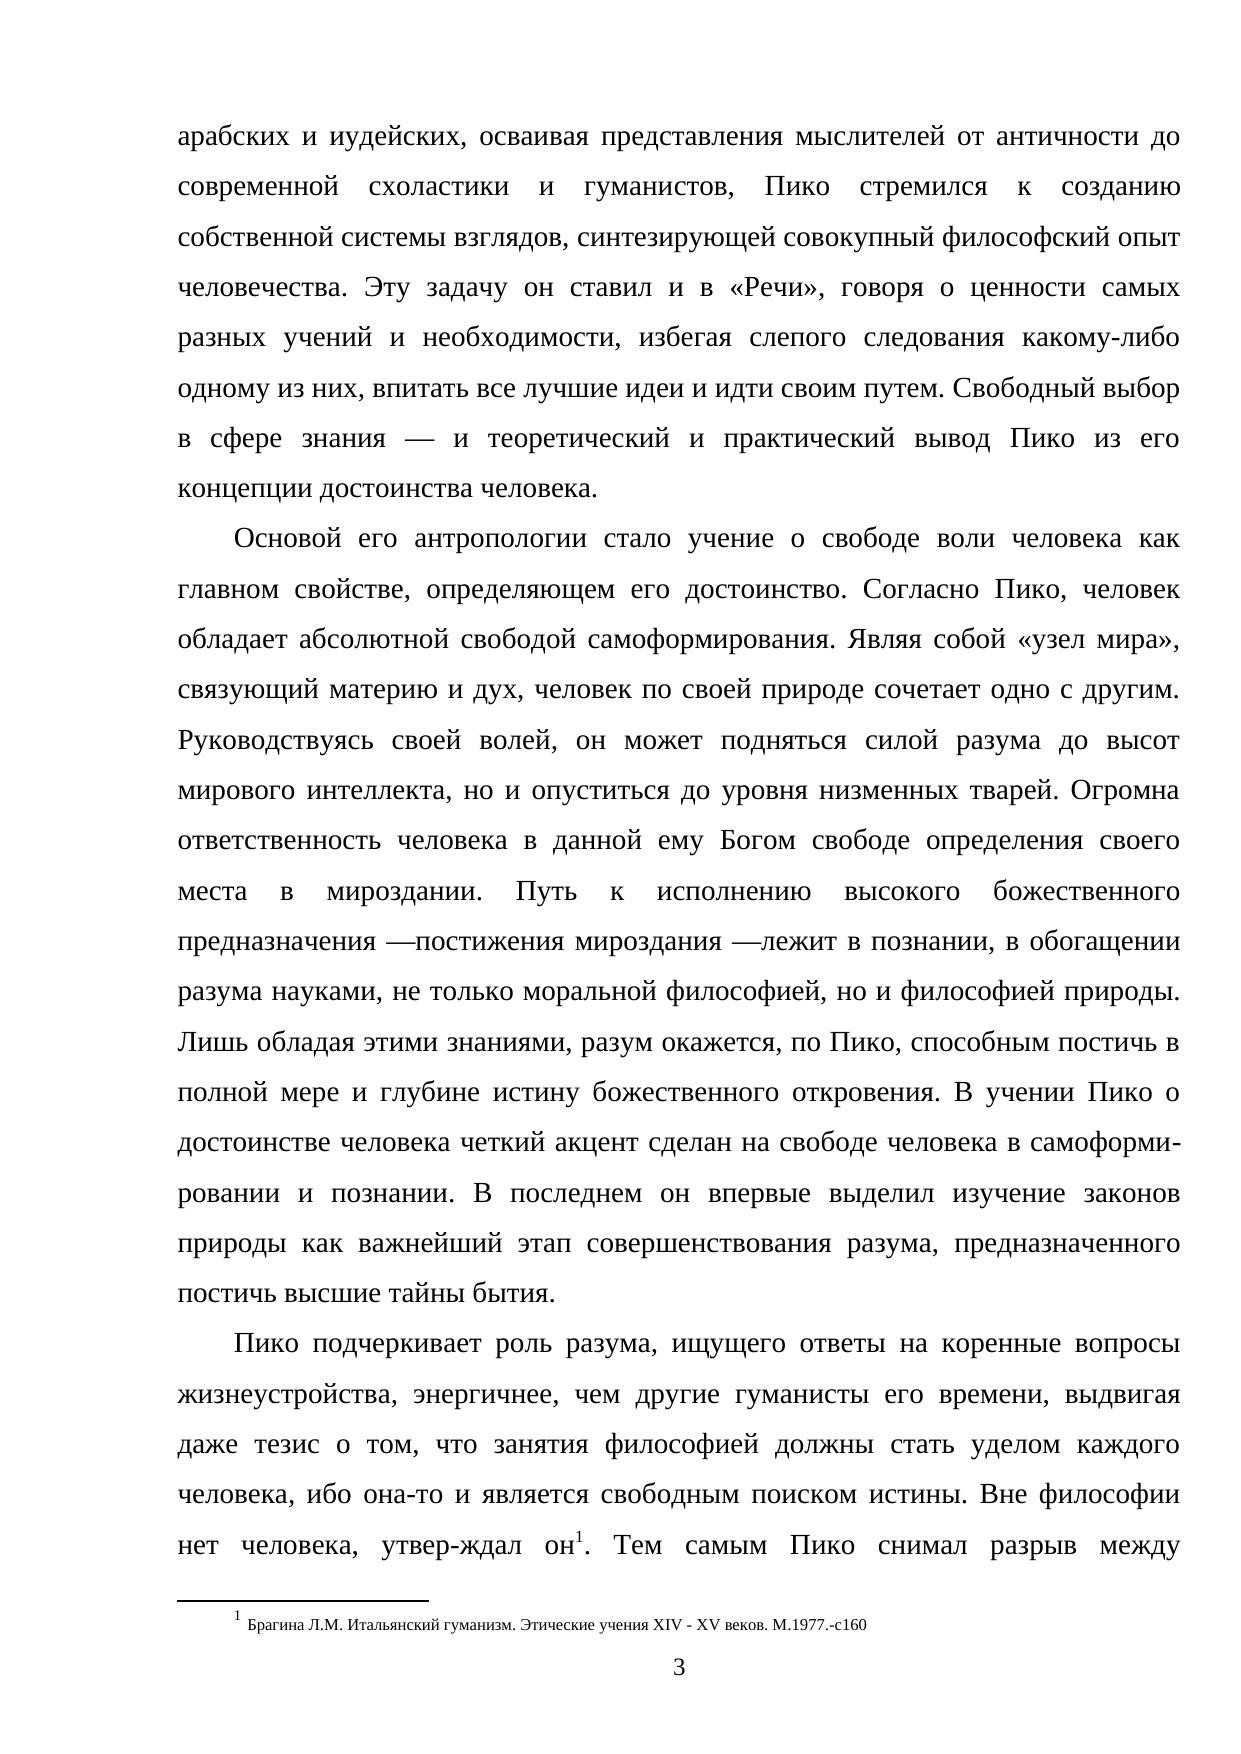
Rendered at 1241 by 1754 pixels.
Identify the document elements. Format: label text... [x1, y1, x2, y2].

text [177, 118, 1181, 504]
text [177, 1326, 1181, 1560]
text Основой его антропологии стало учение о свободе воли человека как главном свойстве, определяющем его достоинство. Согласно Пико, человек обладает абсолютной свободой самоформирования. Являя собой «узел мира», связующий материю и дух, человек по своей природе сочетает одно с другим. Руководствуясь своей волей, он может подняться силой разума до высот мирового интеллекта, но и опуститься до уровня низменных тварей. Огромна ответственность человека в данной ему Богом свободе определения своего места в мироздании. Путь к исполнению высокого божественного предназначения —постижения мироздания —лежит в познании, в обогащении разума науками, не только моральной философией, но и философией природы. Лишь обладая этими знаниями, разум окажется, по Пико, способным постичь в полной мере и глубине истину божественного откровения. В учении Пико о достоинстве человека четкий акцент сделан на свободе человека в самоформировании и познании. В последнем он впервые выделил изучение законов природы как важнейший этап совершенствования разума, предназначенного постичь высшие тайны бытия. [177, 521, 1181, 1309]
